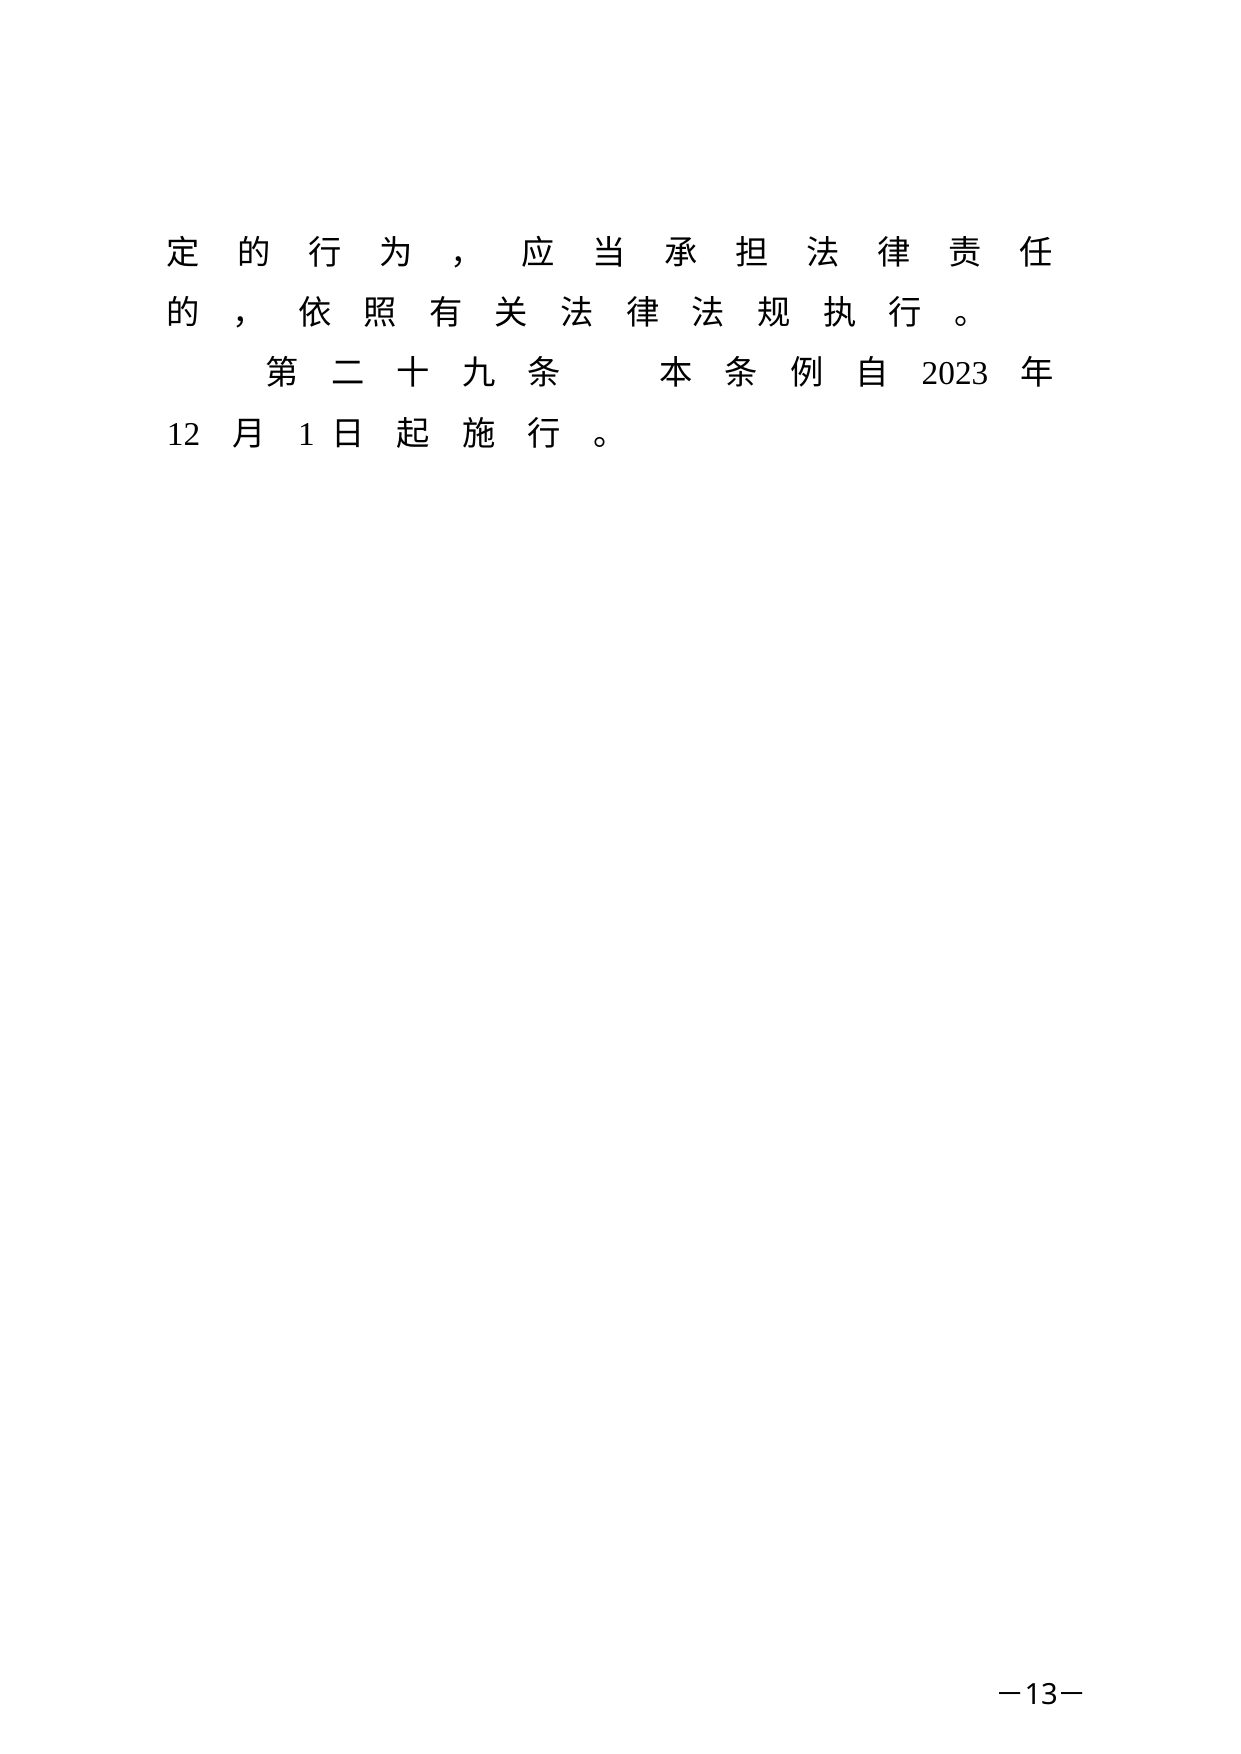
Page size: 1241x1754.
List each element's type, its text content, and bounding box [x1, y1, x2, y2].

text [167, 219, 1085, 340]
text 第二十九条 本条例自2023年12月1日起施行。 [167, 340, 1085, 461]
